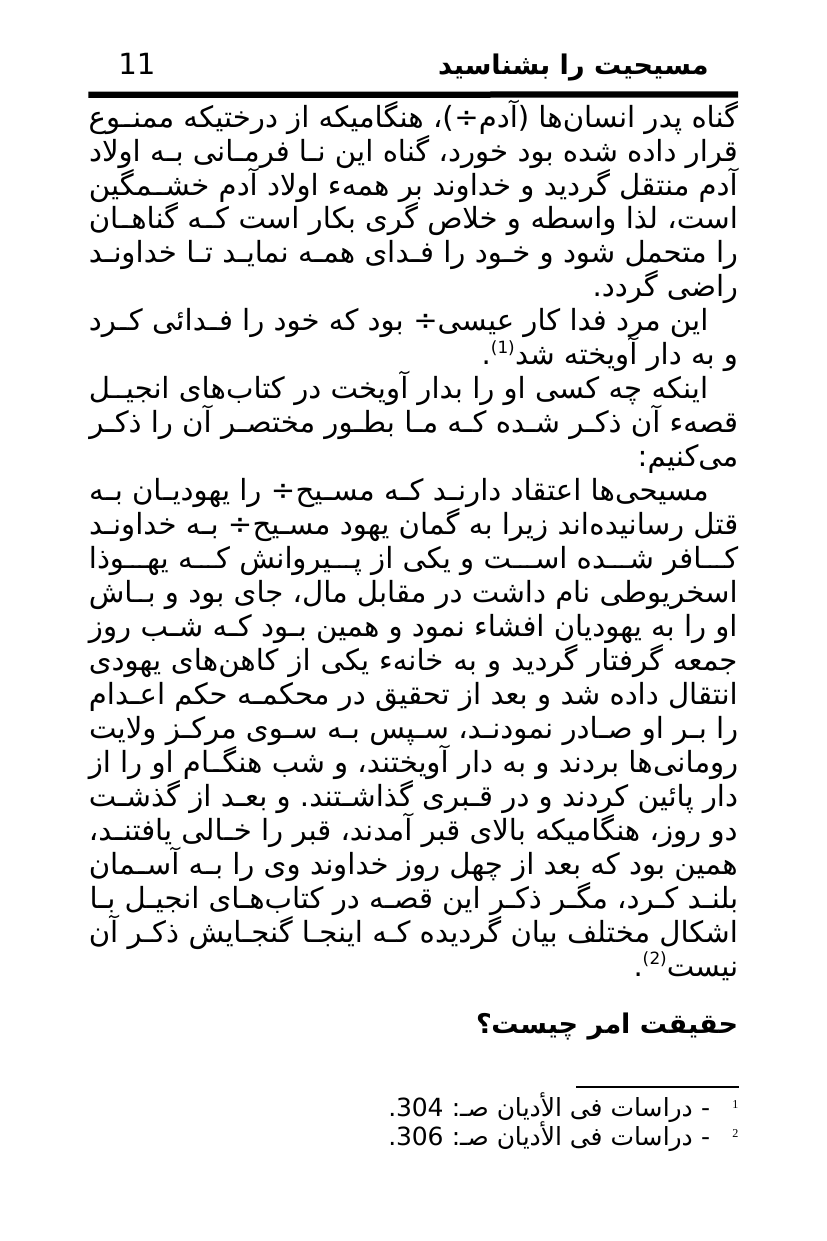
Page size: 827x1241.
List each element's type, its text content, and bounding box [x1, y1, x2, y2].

text مسیحی‌ها اعتقاد دارند که مسیح÷ را یهودیان به قتل رسانیده‌اند زیرا به گمان یهود مسیح÷ به خداوند کافر شده است و یکی از پیروانش که یهوذا اسخریوطی نام داشت در مقابل مال، جای بود و باش او را به یهودیان افشاء نمود و همین بود که شب روز جمعه گرفتار گردید و به خانهء یکی از کاهن‌های یهودی انتقال داده شد و بعد از تحقیق در محکمه حکم اعدام را بر او صادر نمودند، سپس به سوی مرکز ولایت رومانی‌ها بردند و به دار آویختند، و شب هنگام او را از دار پائین کردند و در قبری گذاشتند. و بعد از گذشت دو روز، هنگامیکه بالای قبر آمدند، قبر را خالی یافتند، همین بود که بعد از چهل روز خداوند وی را به آسمان بلند کرد، مگر ذکر این قصه در کتاب‌های انجیل با اشکال مختلف بیان گردیده که اینجا گنجایش ذکر آن نیست(). [89, 473, 738, 983]
text اینکه چه کسی او را بدار آویخت در کتاب‌های انجیل قصهء آن ذکر شده که ما بطور مختصر آن را ذکر می‌کنیم: [89, 372, 738, 473]
text این مرد فدا کار عیسی÷ بود که خود را فدائی کرد و به دار آویخته شد(). [89, 304, 738, 372]
text حقیقت امر چیست؟ [89, 1008, 738, 1039]
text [89, 100, 738, 304]
